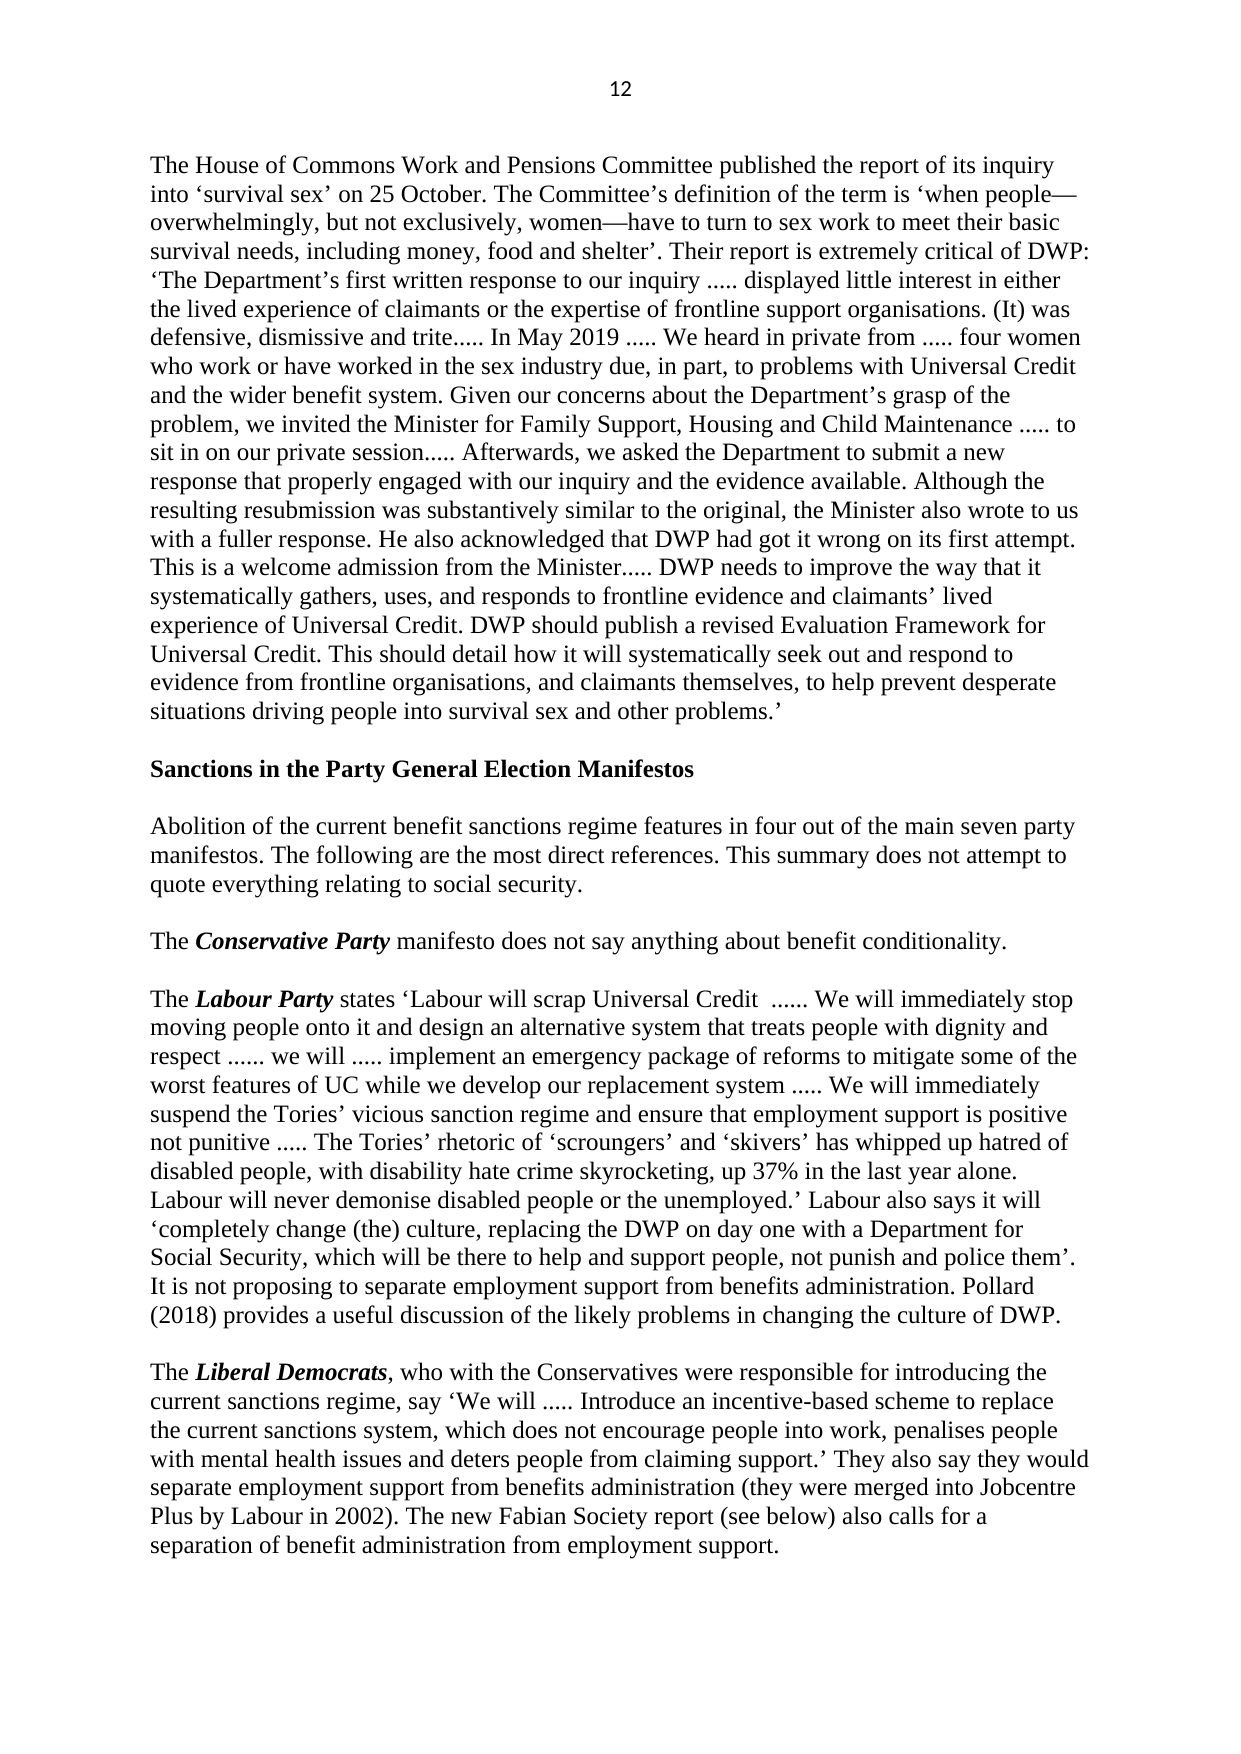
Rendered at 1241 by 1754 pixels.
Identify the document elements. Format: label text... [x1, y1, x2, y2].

text The Labour Party states ‘Labour will scrap Universal Credit ...... We will immediately stop moving people onto it and design an alternative system that treats people with dignity and respect ...... we will ..... implement an emergency package of reforms to mitigate some of the worst features of UC while we develop our replacement system ..... We will immediately suspend the Tories’ vicious sanction regime and ensure that employment support is positive not punitive ..... The Tories’ rhetoric of ‘scroungers’ and ‘skivers’ has whipped up hatred of disabled people, with disability hate crime skyrocketing, up 37% in the last year alone. Labour will never demonise disabled people or the unemployed.’ Labour also says it will ‘completely change (the) culture, replacing the DWP on day one with a Department for Social Security, which will be there to help and support people, not punish and police them’. It is not proposing to separate employment support from benefits administration. Pollard (2018) provides a useful discussion of the likely problems in changing the culture of DWP. [150, 984, 1090, 1329]
text The Conservative Party manifesto does not say anything about benefit conditionality. [150, 926, 1090, 955]
text Sanctions in the Party General Election Manifestos [150, 754, 1090, 782]
text The Liberal Democrats, who with the Conservatives were responsible for introducing the current sanctions regime, say ‘We will ..... Introduce an incentive-based scheme to replace the current sanctions system, which does not encourage people into work, penalises people with mental health issues and deters people from claiming support.’ They also say they would separate employment support from benefits administration (they were merged into Jobcentre Plus by Labour in 2002). The new Fabian Society report (see below) also calls for a separation of benefit administration from employment support. [150, 1357, 1090, 1559]
text Abolition of the current benefit sanctions regime features in four out of the main seven party manifestos. The following are the most direct references. This summary does not attempt to quote everything relating to social security. [150, 811, 1090, 897]
text The House of Commons Work and Pensions Committee published the report of its inquiry into ‘survival sex’ on 25 October. The Committee’s definition of the term is ‘when people—overwhelmingly, but not exclusively, women—have to turn to sex work to meet their basic survival needs, including money, food and shelter’. Their report is extremely critical of DWP: ‘The Department’s first written response to our inquiry ..... displayed little interest in either the lived experience of claimants or the expertise of frontline support organisations. (It) was defensive, dismissive and trite..... In May 2019 ..... We heard in private from ..... four women who work or have worked in the sex industry due, in part, to problems with Universal Credit and the wider benefit system. Given our concerns about the Department’s grasp of the problem, we invited the Minister for Family Support, Housing and Child Maintenance ..... to sit in on our private session..... Afterwards, we asked the Department to submit a new response that properly engaged with our inquiry and the evidence available. Although the resulting resubmission was substantively similar to the original, the Minister also wrote to us with a fuller response. He also acknowledged that DWP had got it wrong on its first attempt. This is a welcome admission from the Minister..... DWP needs to improve the way that it systematically gathers, uses, and responds to frontline evidence and claimants’ lived experience of Universal Credit. DWP should publish a revised Evaluation Framework for Universal Credit. This should detail how it will systematically seek out and respond to evidence from frontline organisations, and claimants themselves, to help prevent desperate situations driving people into survival sex and other problems.’ [150, 150, 1090, 725]
